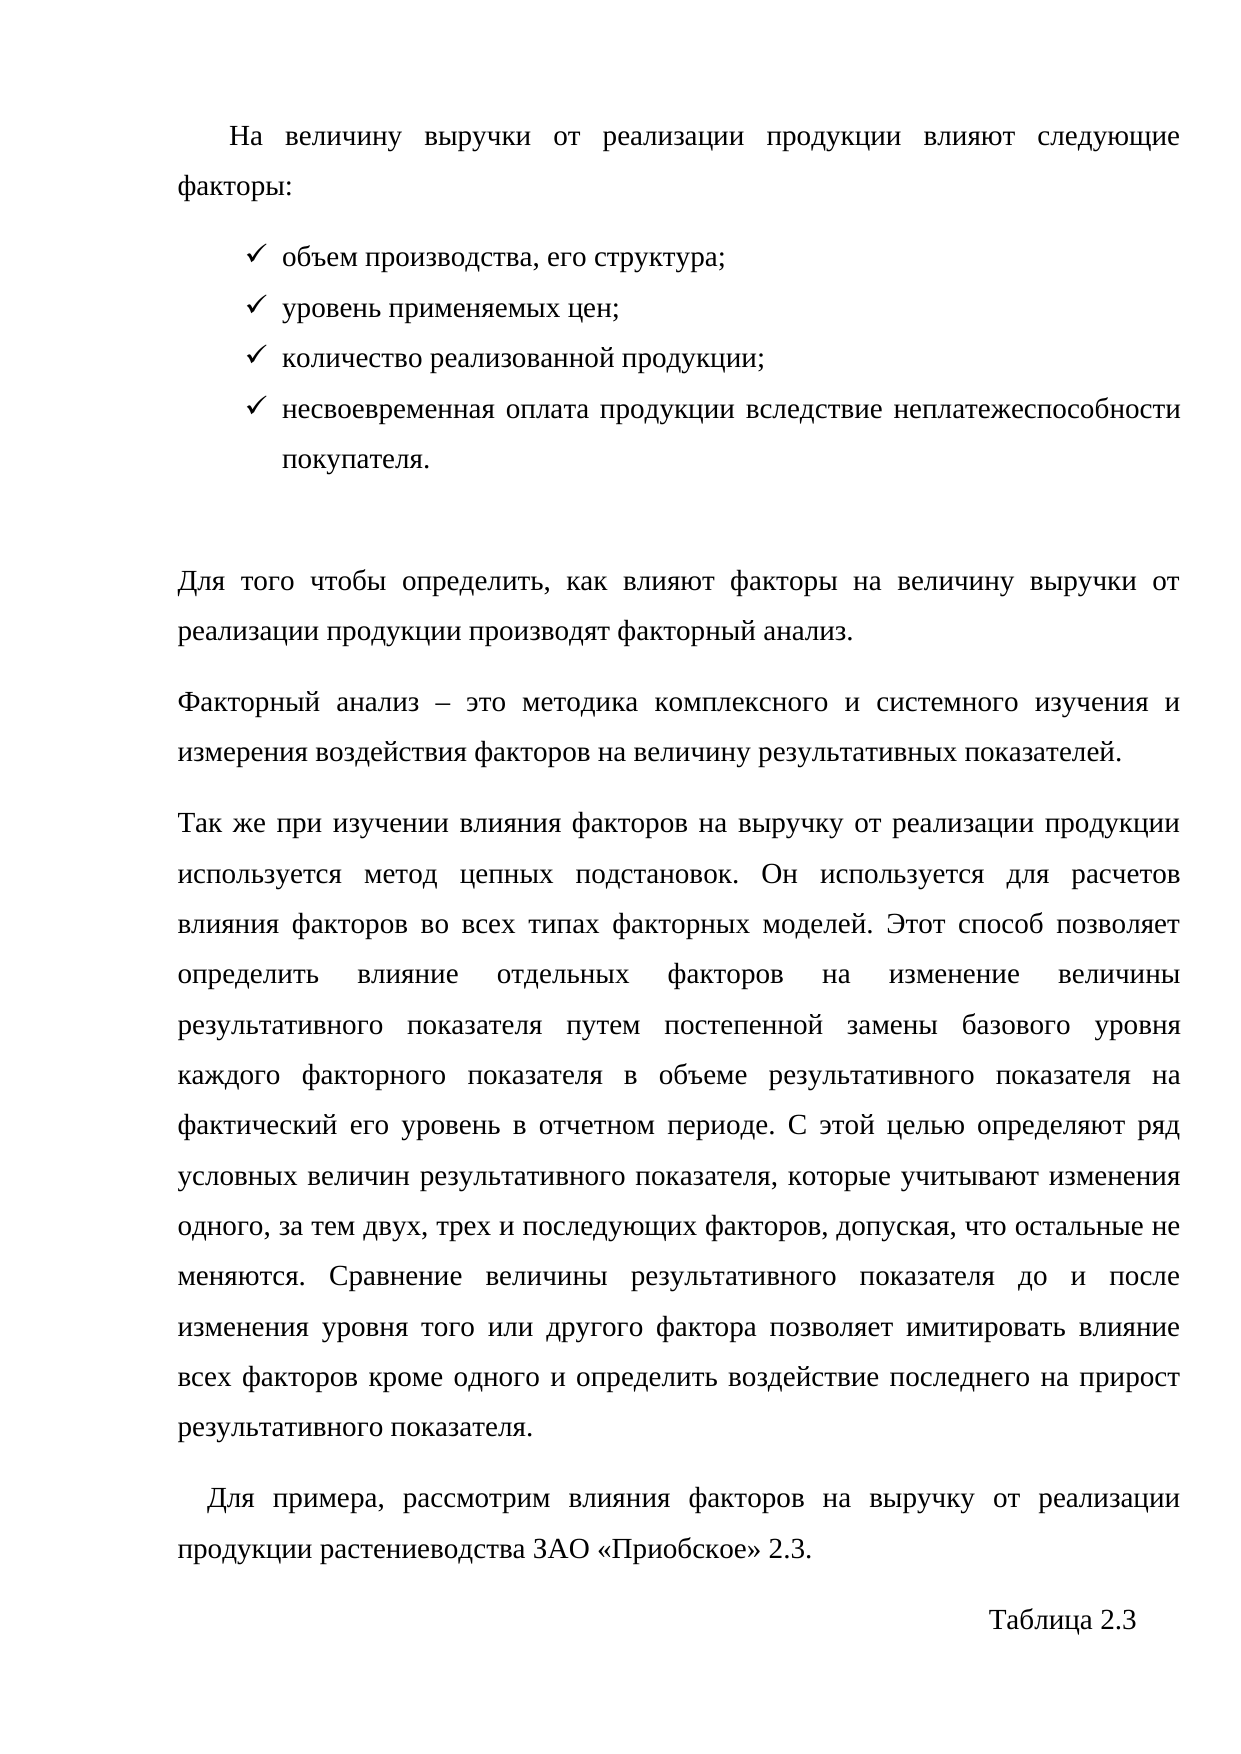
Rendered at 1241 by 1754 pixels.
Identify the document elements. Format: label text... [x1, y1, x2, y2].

text Таблица 2.3 [915, 1602, 1181, 1636]
list уровень применяемых цен; [244, 290, 1181, 324]
text Для того чтобы определить, как влияют факторы на величину выручки от реализации продукции производят факторный анализ. [177, 563, 1181, 647]
text Факторный анализ – это методика комплексного и системного изучения и измерения воздействия факторов на величину результативных показателей. [177, 684, 1181, 768]
text Так же при изучении влияния факторов на выручку от реализации продукции используется метод цепных подстановок. Он используется для расчетов влияния факторов во всех типах факторных моделей. Этот способ позволяет определить влияние отдельных факторов на изменение величины результативного показателя путем постепенной замены базового уровня каждого факторного показателя в объеме результативного показателя на фактический его уровень в отчетном периоде. С этой целью определяют ряд условных величин результативного показателя, которые учитывают изменения одного, за тем двух, трех и последующих факторов, допуская, что остальные не меняются. Сравнение величины результативного показателя до и после изменения уровня того или другого фактора позволяет имитировать влияние всех факторов кроме одного и определить воздействие последнего на прирост результативного показателя. [177, 806, 1181, 1443]
text На величину выручки от реализации продукции влияют следующие факторы: [177, 118, 1181, 202]
list объем производства, его структура; [244, 239, 1181, 273]
list количество реализованной продукции; [244, 340, 1181, 374]
text Для примера, рассмотрим влияния факторов на выручку от реализации продукции растениеводства ЗАО «Приобское» 2.3. [177, 1481, 1181, 1564]
list несвоевременная оплата продукции вследствие неплатежеспособности покупателя. [244, 391, 1181, 475]
